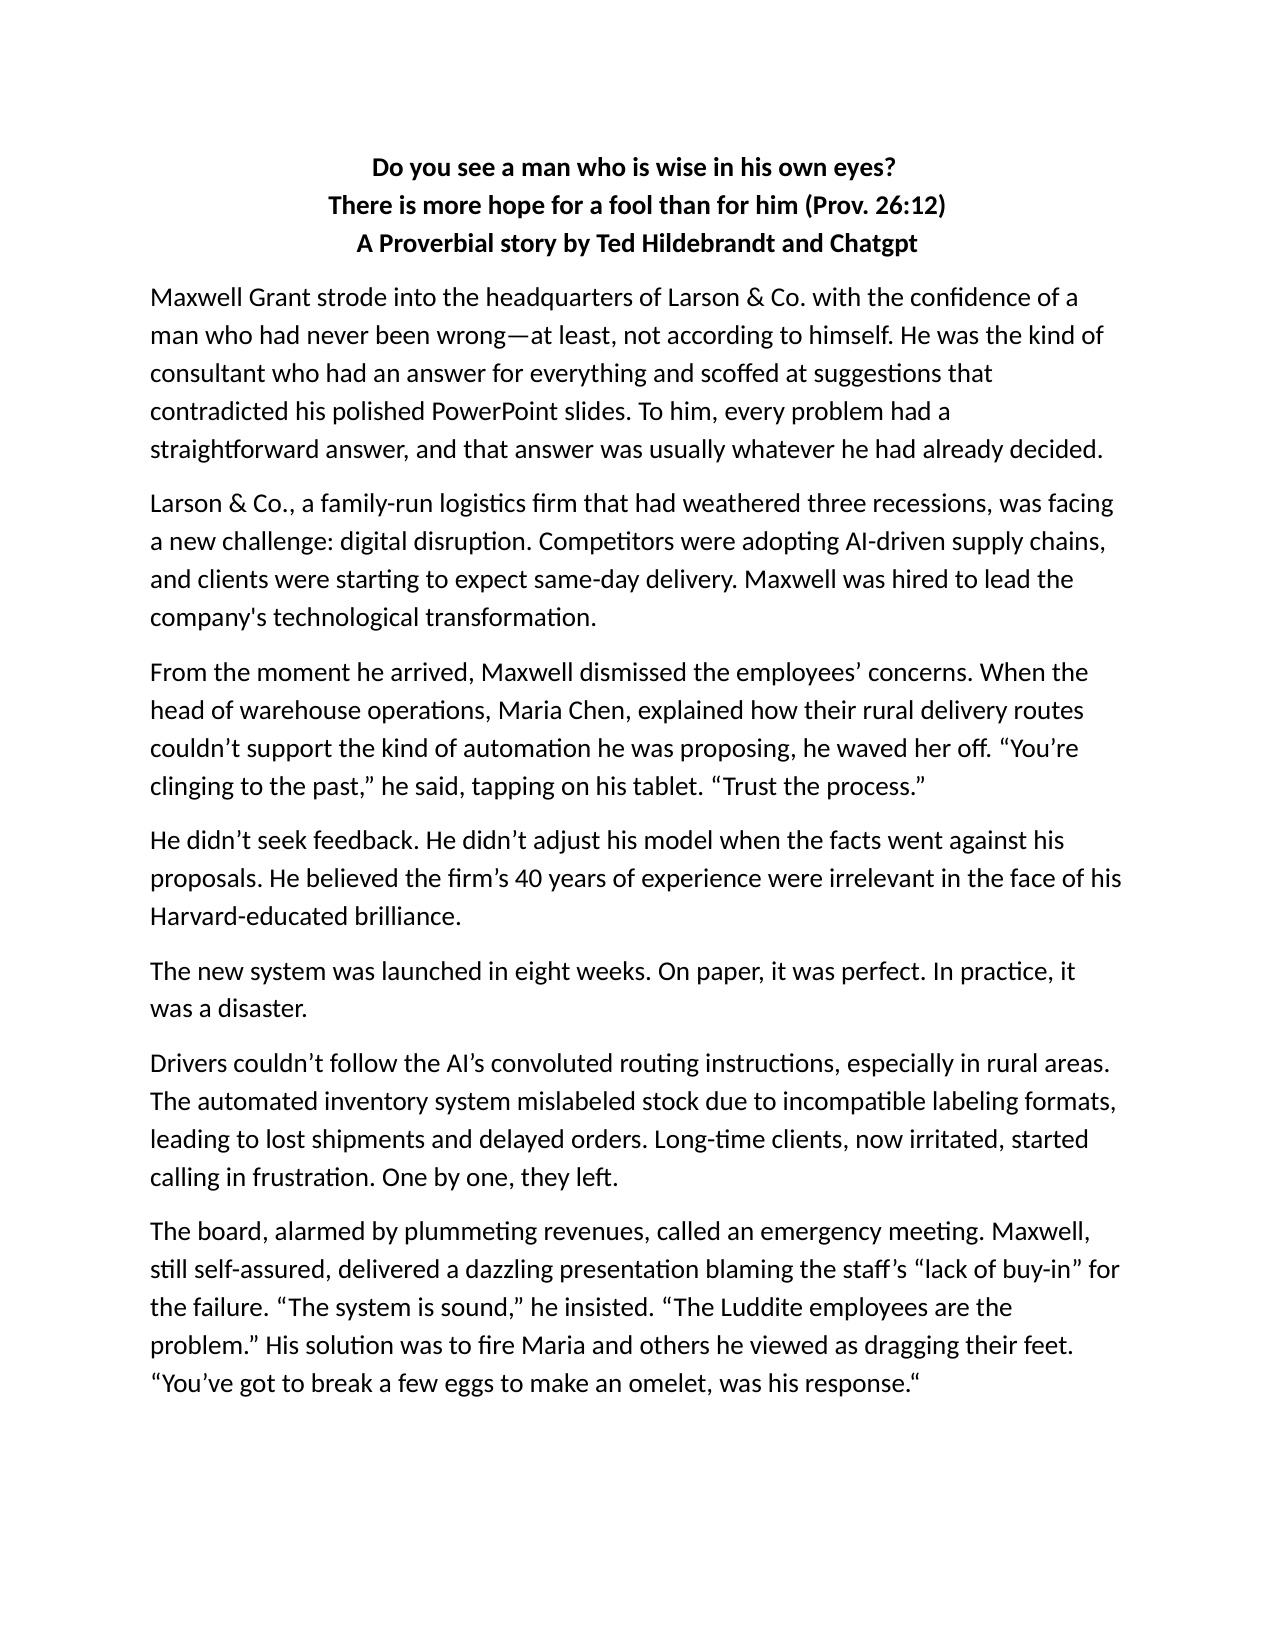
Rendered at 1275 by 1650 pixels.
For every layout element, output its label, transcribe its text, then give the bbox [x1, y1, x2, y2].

text Do you see a man who is wise in his own eyes? There is more hope for a fool than for him (Prov. 26:12) A Proverbial story by Ted Hildebrandt and Chatgpt [150, 150, 1125, 259]
text He didn’t seek feedback. He didn’t adjust his model when the facts went against his proposals. He believed the firm’s 40 years of experience were irrelevant in the face of his Harvard-educated brilliance. [150, 823, 1125, 932]
text From the moment he arrived, Maxwell dismissed the employees’ concerns. When the head of warehouse operations, Maria Chen, explained how their rural delivery routes couldn’t support the kind of automation he was proposing, he waved her off. “You’re clinging to the past,” he said, tapping on his tablet. “Trust the process.” [150, 655, 1125, 802]
text The new system was launched in eight weeks. On paper, it was perfect. In practice, it was a disaster. [150, 954, 1125, 1025]
text Maxwell Grant strode into the headquarters of Larson & Co. with the confidence of a man who had never been wrong—at least, not according to himself. He was the kind of consultant who had an answer for everything and scoffed at suggestions that contradicted his polished PowerPoint slides. To him, every problem had a straightforward answer, and that answer was usually whatever he had already decided. [150, 280, 1125, 465]
text Drivers couldn’t follow the AI’s convoluted routing instructions, especially in rural areas. The automated inventory system mislabeled stock due to incompatible labeling formats, leading to lost shipments and delayed orders. Long-time clients, now irritated, started calling in frustration. One by one, they left. [150, 1046, 1125, 1193]
text Larson & Co., a family-run logistics firm that had weathered three recessions, was facing a new challenge: digital disruption. Competitors were adopting AI-driven supply chains, and clients were starting to expect same-day delivery. Maxwell was hired to lead the company's technological transformation. [150, 487, 1125, 633]
text The board, alarmed by plummeting revenues, called an emergency meeting. Maxwell, still self-assured, delivered a dazzling presentation blaming the staff’s “lack of buy-in” for the failure. “The system is sound,” he insisted. “The Luddite employees are the problem.” His solution was to fire Maria and others he viewed as dragging their feet. “You’ve got to break a few eggs to make an omelet, was his response.“ [150, 1214, 1125, 1399]
